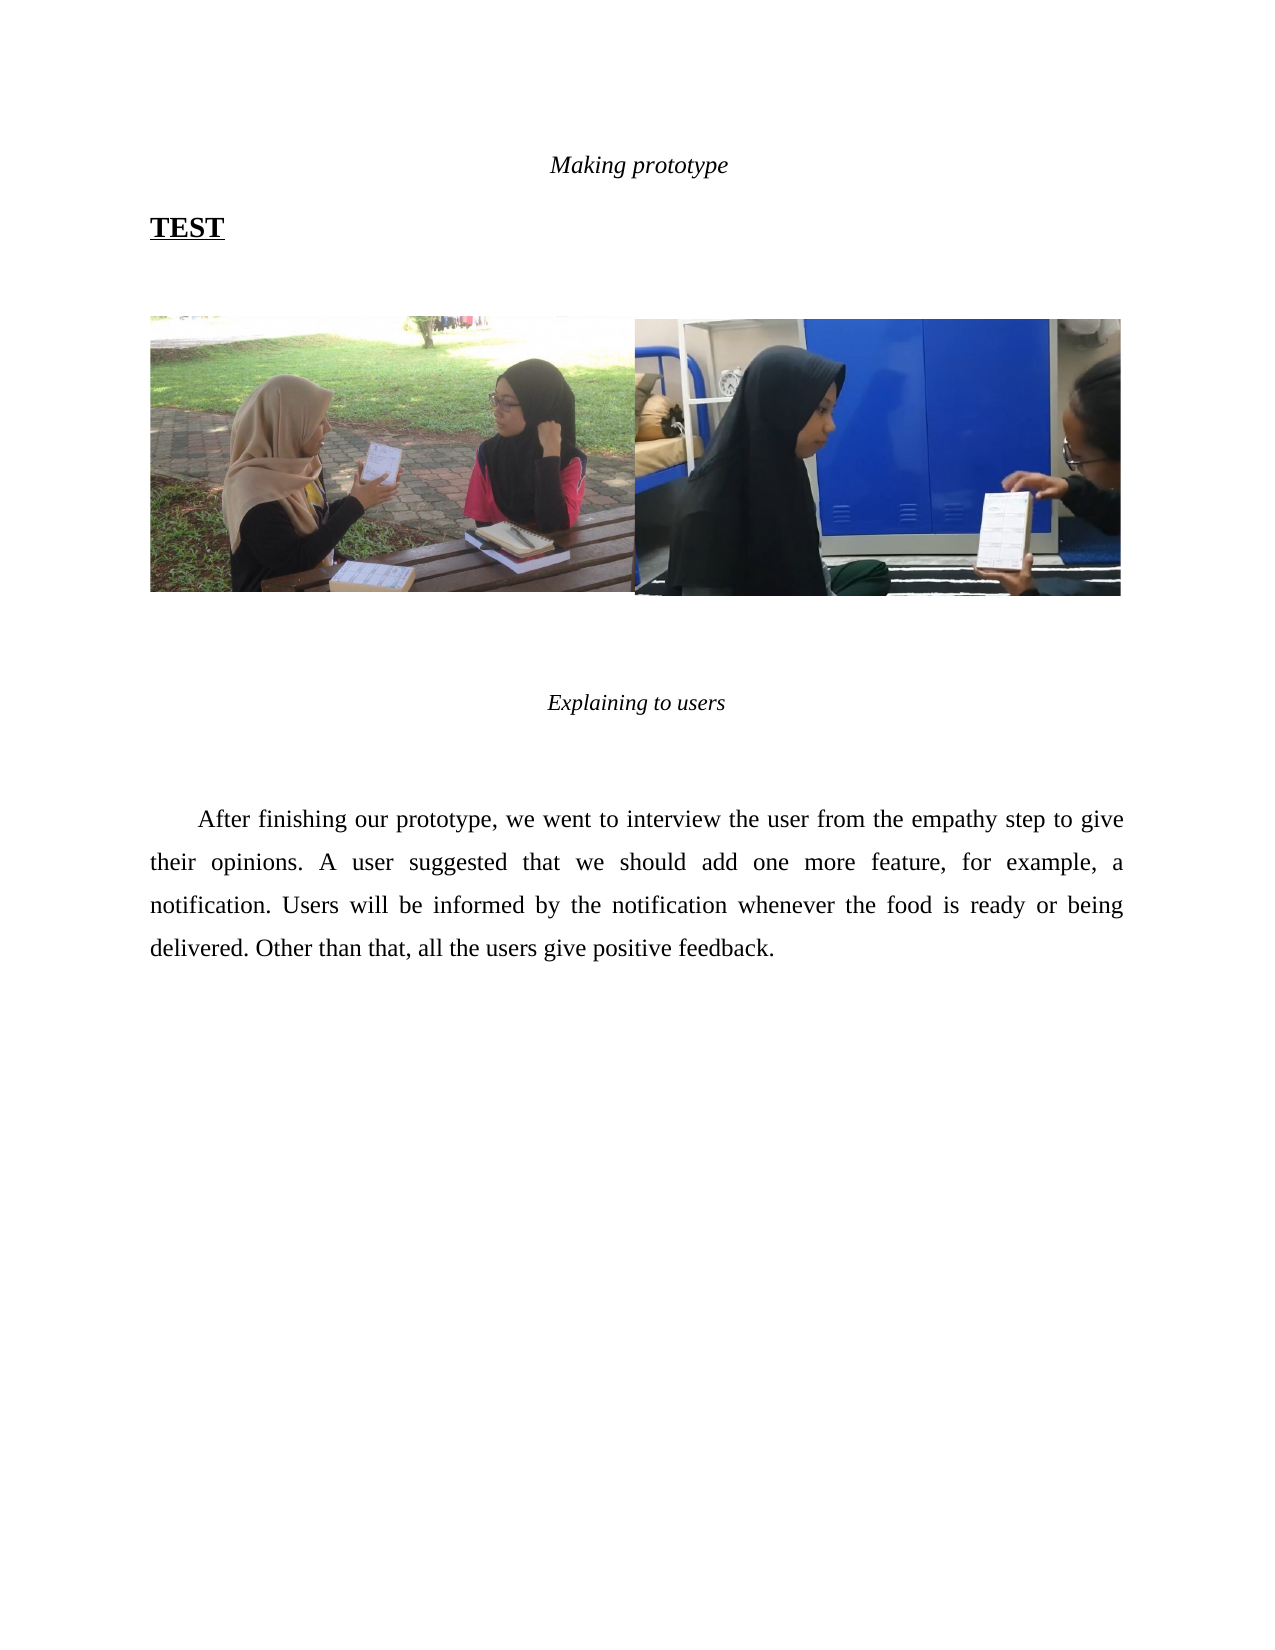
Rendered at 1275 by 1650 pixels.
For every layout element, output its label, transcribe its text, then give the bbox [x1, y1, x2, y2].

text After finishing our prototype, we went to interview the user from the empathy step to give their opinions. A user suggested that we should add one more feature, for example, a notification. Users will be informed by the notification whenever the food is ready or being delivered. Other than that, all the users give positive feedback. [150, 804, 1125, 962]
text TEST [150, 210, 1125, 243]
picture [150, 316, 1121, 594]
text Making prototype [150, 150, 1125, 179]
